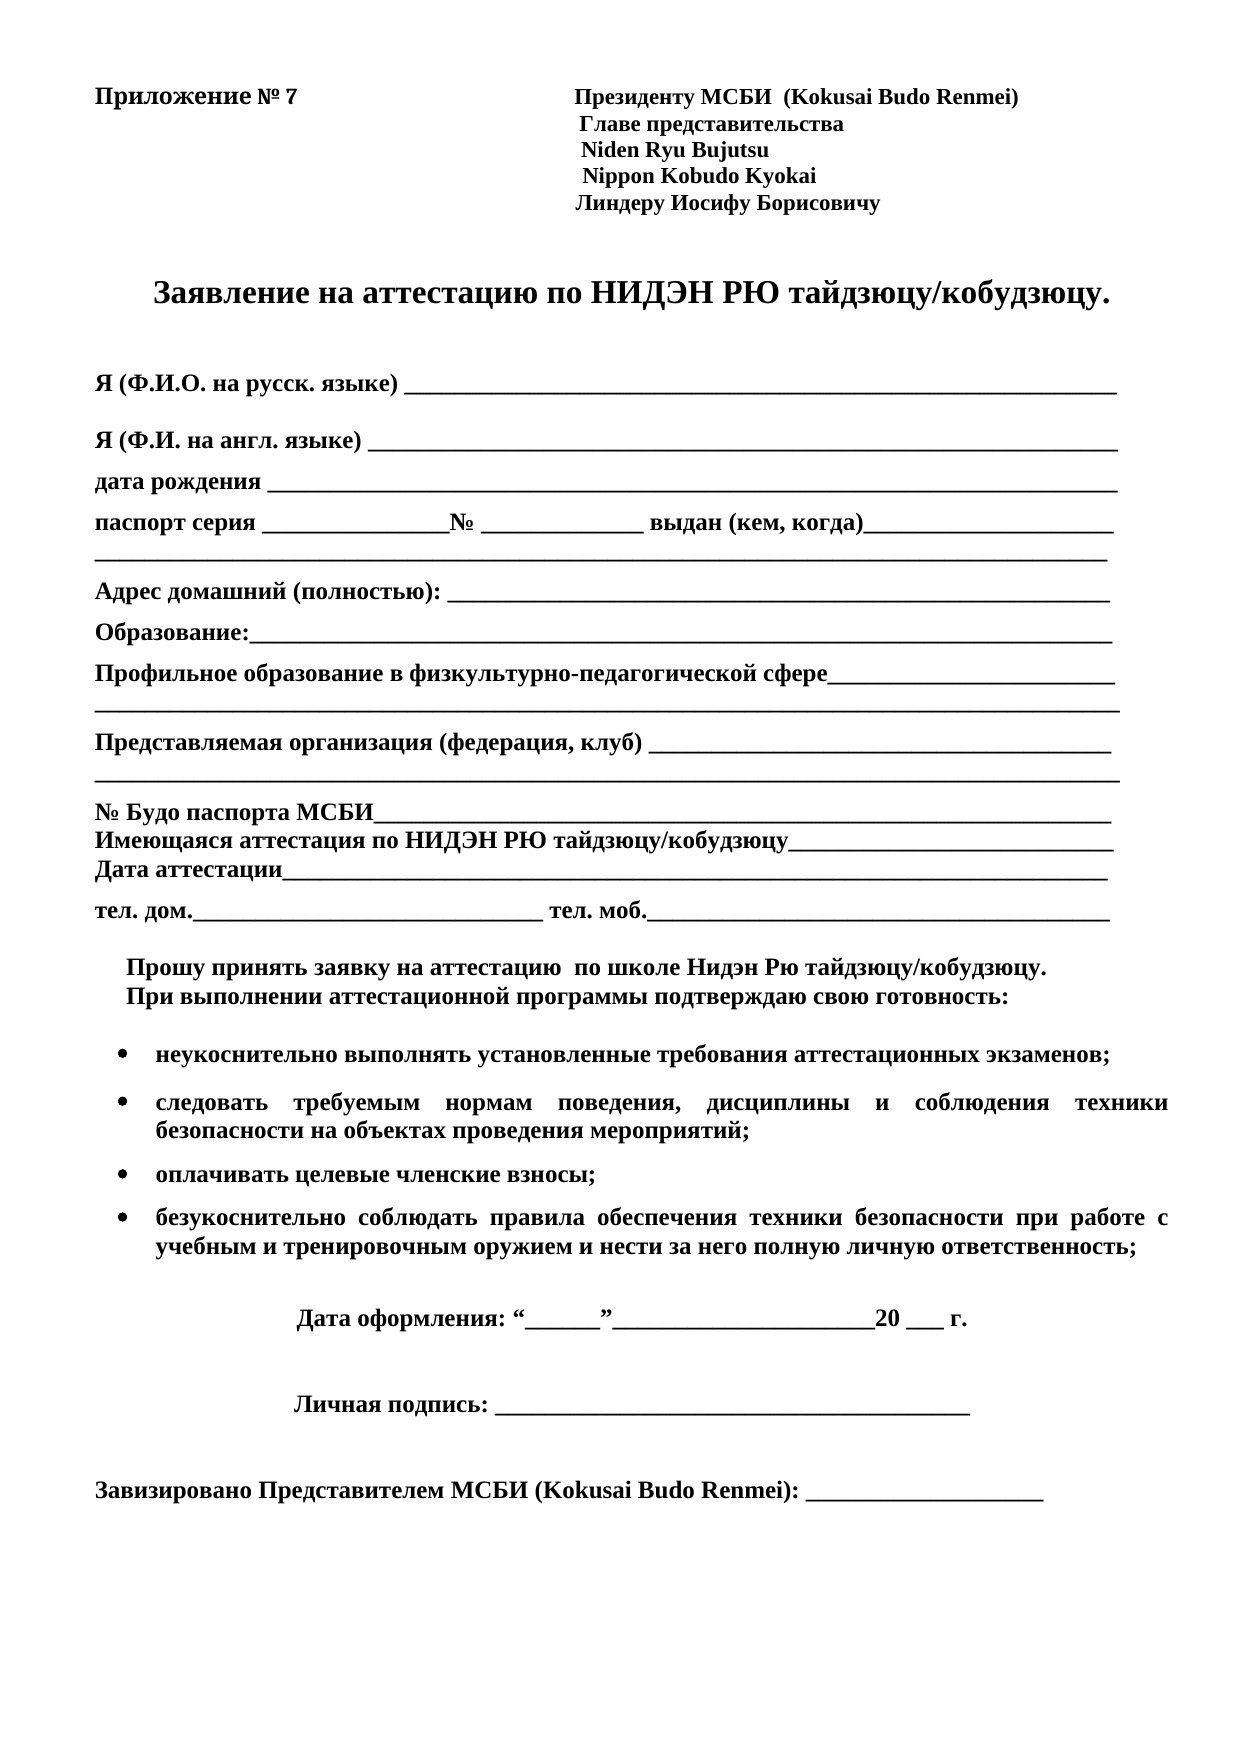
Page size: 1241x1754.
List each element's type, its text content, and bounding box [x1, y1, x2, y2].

text тел. дом.____________________________ тел. моб._____________________________________ [94, 895, 1169, 924]
text Личная подпись: ______________________________________ [94, 1389, 1169, 1418]
text Я (Ф.И. на англ. языке) ____________________________________________________________ [94, 425, 1169, 454]
text Линдеру Иосифу Борисовичу [169, 189, 1169, 215]
text _________________________________________________________________________________ [94, 536, 1169, 564]
text дата рождения ____________________________________________________________________ [94, 466, 1169, 495]
text Имеющаяся аттестация по НИДЭН РЮ тайдзюцу/кобудзюцу__________________________ [94, 825, 1169, 854]
text № Будо паспорта МСБИ___________________________________________________________ [94, 797, 1169, 825]
text __________________________________________________________________________________ [94, 686, 1169, 715]
list следовать требуемым нормам поведения, дисциплины и соблюдения техники безопасности на объектах проведения мероприятий; [118, 1087, 1169, 1144]
list оплачивать целевые членские взносы; [118, 1159, 1169, 1188]
list неукоснительно выполнять установленные требования аттестационных экзаменов; [118, 1039, 1169, 1067]
text Заявление на аттестацию по НИДЭН РЮ тайдзюцу/кобудзюцу. [94, 272, 1169, 310]
text Образование:_____________________________________________________________________ [94, 617, 1169, 646]
text При выполнении аттестационной программы подтверждаю свою готовность: [94, 981, 1169, 1010]
text Дата оформления: “______”_____________________20 ___ г. [94, 1303, 1169, 1332]
text Прошу принять заявку на аттестацию по школе Нидэн Рю тайдзюцу/кобудзюцу. [94, 952, 1169, 981]
text __________________________________________________________________________________ [94, 756, 1169, 785]
text Дата аттестации__________________________________________________________________ [94, 854, 1169, 883]
text Nippon Kobudo Kyokai [169, 162, 1169, 189]
text Приложение № 7 Президенту МСБИ (Kokusai Budo Renmei) [94, 83, 1169, 110]
text Я (Ф.И.О. на русск. языке) _________________________________________________________ [94, 368, 1169, 397]
text Профильное образование в физкультурно-педагогической сфере_______________________ [94, 658, 1169, 686]
text Niden Ryu Bujutsu [94, 136, 1169, 162]
text Адрес домашний (полностью): _____________________________________________________ [94, 576, 1169, 605]
text Представляемая организация (федерация, клуб) _____________________________________ [94, 727, 1169, 756]
list безукоснительно соблюдать правила обеспечения техники безопасности при работе с учебным и тренировочным оружием и нести за него полную личную ответственность; [118, 1202, 1169, 1260]
text Главе представительства [94, 110, 1169, 136]
text Завизировано Представителем МСБИ (Kokusai Budo Renmei): ___________________ [94, 1476, 1169, 1504]
text паспорт серия _______________№ _____________ выдан (кем, когда)____________________ [94, 507, 1169, 536]
